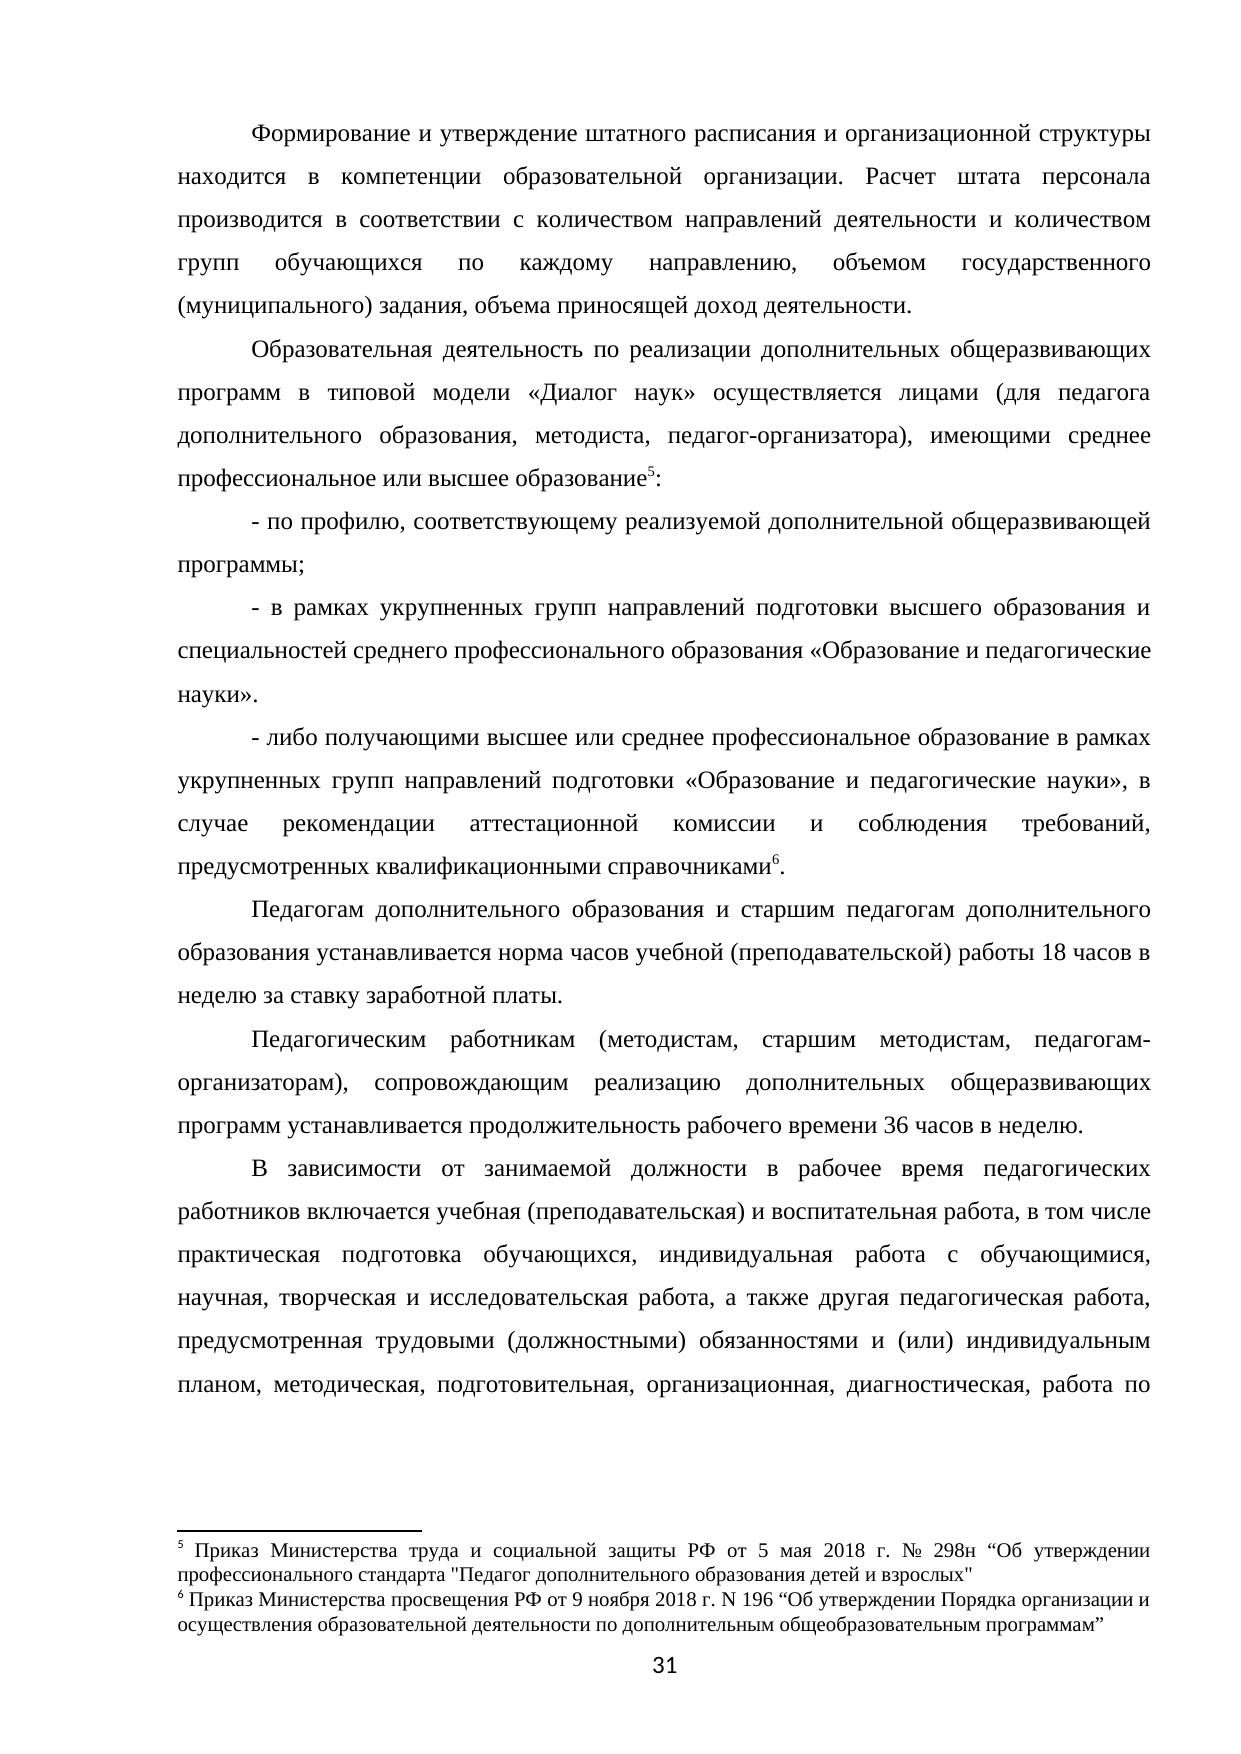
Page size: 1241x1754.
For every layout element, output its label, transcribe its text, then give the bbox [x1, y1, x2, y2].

text - в рамках укрупненных групп направлений подготовки высшего образования и специальностей среднего профессионального образования «Образование и педагогические науки». [177, 592, 1152, 707]
text - либо получающими высшее или среднее профессиональное образование в рамках укрупненных групп направлений подготовки «Образование и педагогические науки», в случае рекомендации аттестационной комиссии и соблюдения требований, предусмотренных квалификационными справочниками. [177, 722, 1152, 880]
text Педагогическим работникам (методистам, старшим методистам, педагогам-организаторам), сопровождающим реализацию дополнительных общеразвивающих программ устанавливается продолжительность рабочего времени 36 часов в неделю. [177, 1024, 1152, 1139]
text Формирование и утверждение штатного расписания и организационной структуры находится в компетенции образовательной организации. Расчет штата персонала производится в соответствии с количеством направлений деятельности и количеством групп обучающихся по каждому направлению, объемом государственного (муниципального) задания, объема приносящей доход деятельности. [177, 118, 1152, 319]
text Образовательная деятельность по реализации дополнительных общеразвивающих программ в типовой модели «Диалог наук» осуществляется лицами (для педагога дополнительного образования, методиста, педагог-организатора), имеющими среднее профессиональное или высшее образование: [177, 334, 1152, 492]
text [177, 1153, 1152, 1397]
text - по профилю, соответствующему реализуемой дополнительной общеразвивающей программы; [177, 506, 1152, 578]
text Педагогам дополнительного образования и старшим педагогам дополнительного образования устанавливается норма часов учебной (преподавательской) работы 18 часов в неделю за ставку заработной платы. [177, 894, 1152, 1009]
